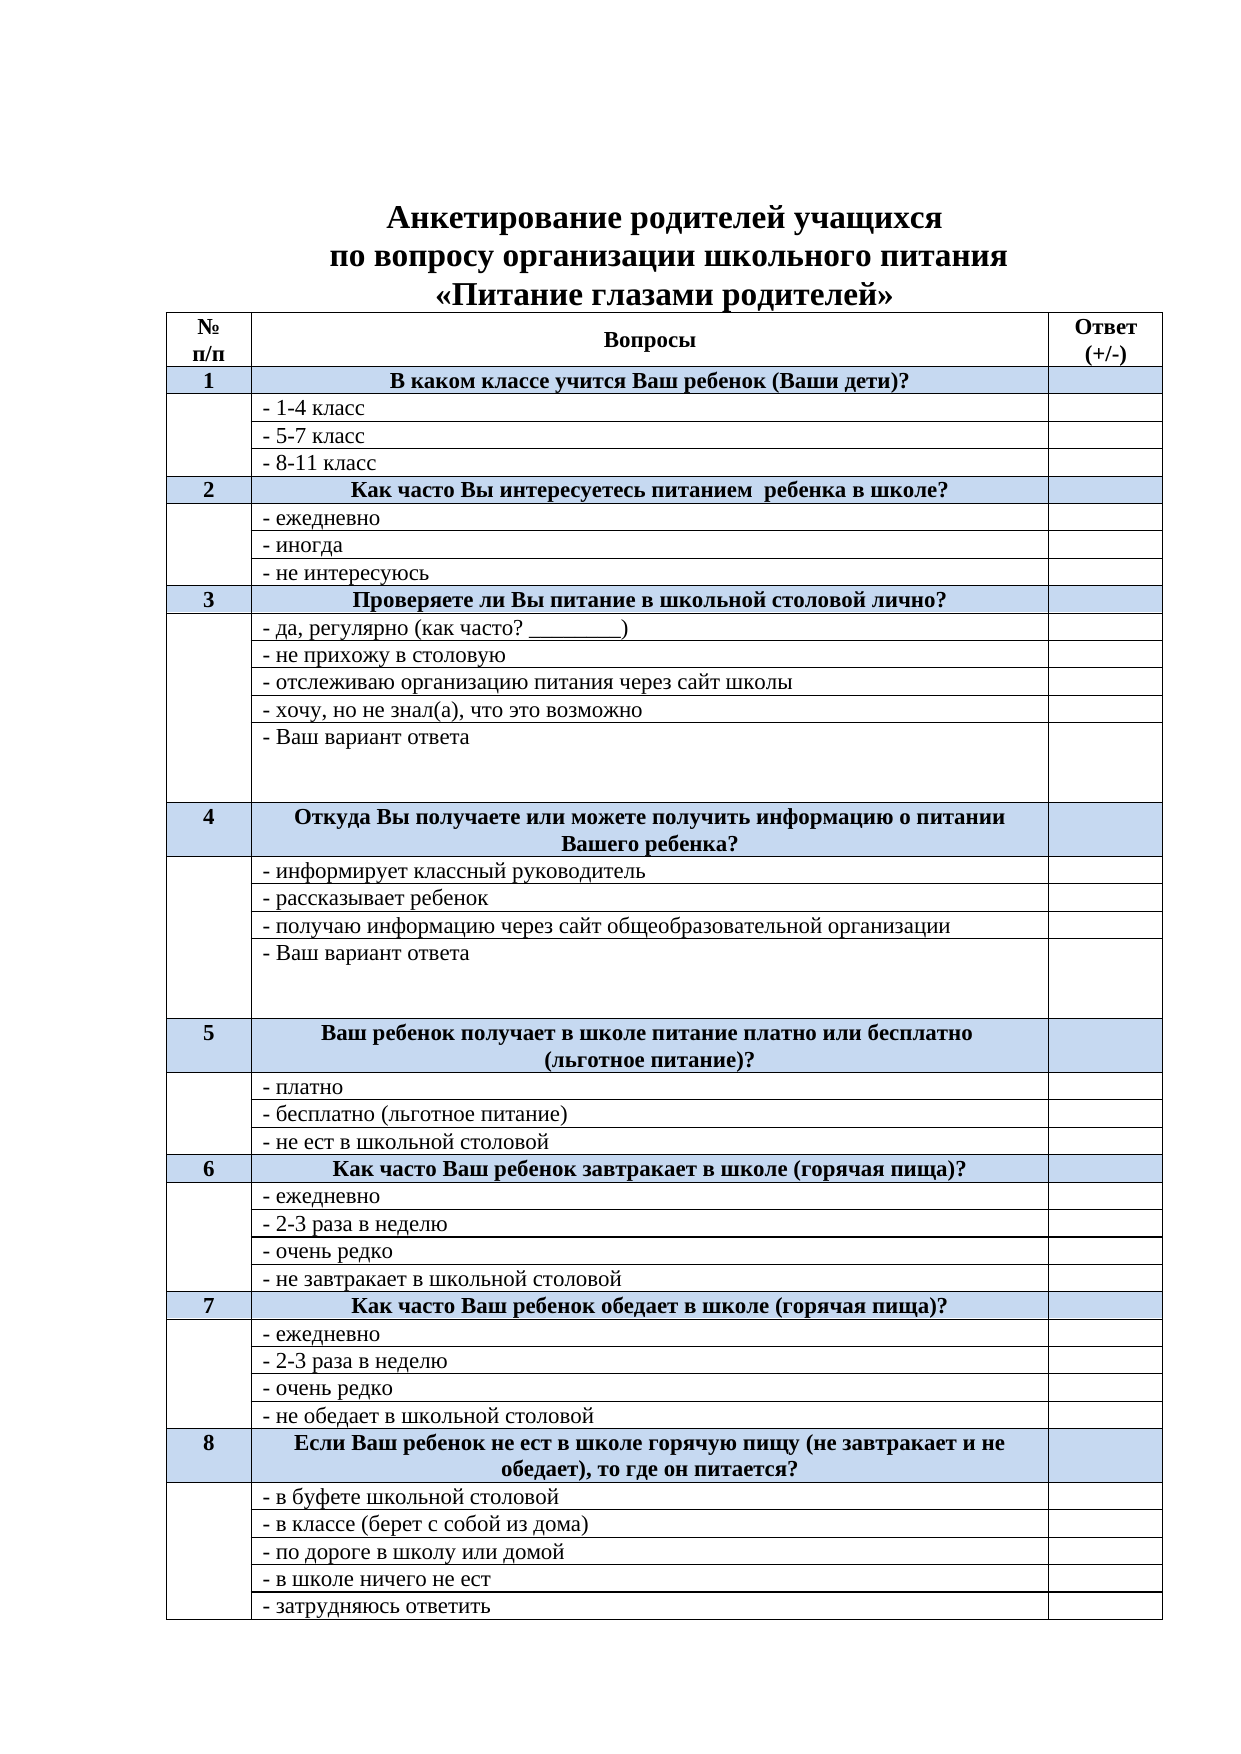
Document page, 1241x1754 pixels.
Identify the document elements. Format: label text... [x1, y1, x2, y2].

table_cell [1049, 884, 1162, 911]
table_cell [1049, 1429, 1162, 1482]
table_cell [1049, 1019, 1162, 1072]
table_cell - в буфете школьной столовой [252, 1483, 1048, 1509]
table_cell [1049, 1565, 1162, 1591]
table_cell - очень редко [252, 1374, 1048, 1401]
table_cell - иногда [252, 531, 1048, 558]
table_cell [1049, 504, 1162, 530]
table_cell [1049, 939, 1162, 1018]
table_cell [1049, 367, 1162, 393]
table_cell - 5-7 класс [252, 422, 1048, 448]
table_cell [1049, 696, 1162, 722]
table_cell [1049, 422, 1162, 448]
table_cell [1049, 1402, 1162, 1428]
table_cell Если Ваш ребенок не ест в школе горячую пищу (не завтракает и не обедает), то где он питается? [252, 1429, 1048, 1482]
table_cell - Ваш вариант ответа [252, 723, 1048, 802]
table_cell [1049, 1073, 1162, 1099]
table_cell Проверяете ли Вы питание в школьной столовой лично? [252, 586, 1048, 612]
table_cell [1049, 668, 1162, 695]
table_cell 5 [167, 1019, 251, 1072]
table_cell - ежедневно [252, 1320, 1048, 1346]
table_cell [1049, 1320, 1162, 1346]
table_cell [167, 1183, 251, 1291]
table_cell [1049, 1155, 1162, 1182]
table_cell [167, 1073, 251, 1154]
table_cell [167, 614, 251, 802]
table_cell [1049, 1210, 1162, 1236]
table_cell - не обедает в школьной столовой [252, 1402, 1048, 1428]
table_cell - да, регулярно (как часто? ________) [252, 614, 1048, 640]
table_header Вопросы [252, 313, 1048, 366]
table_header № п/п [167, 313, 251, 366]
text «Питание глазами родителей» [177, 274, 1152, 312]
table_cell [1049, 1265, 1162, 1291]
table_cell 2 [167, 477, 251, 503]
table_cell - хочу, но не знал(а), что это возможно [252, 696, 1048, 722]
table_cell 8 [167, 1429, 251, 1482]
table_cell - ежедневно [252, 1183, 1048, 1209]
table_cell [167, 394, 251, 476]
table_cell - не интересуюсь [252, 559, 1048, 585]
table_cell [1049, 857, 1162, 883]
table_cell Откуда Вы получаете или можете получить информацию о питании Вашего ребенка? [252, 803, 1048, 856]
table_cell [1049, 449, 1162, 476]
table_cell [1049, 912, 1162, 938]
table_cell [1049, 1510, 1162, 1537]
table_cell [167, 857, 251, 1018]
table_cell - получаю информацию через сайт общеобразовательной организации [252, 912, 1048, 938]
table_cell 3 [167, 586, 251, 612]
table_cell - бесплатно (льготное питание) [252, 1100, 1048, 1127]
table_cell Как часто Ваш ребенок завтракает в школе (горячая пища)? [252, 1155, 1048, 1182]
table_cell [1049, 1374, 1162, 1401]
table_cell - рассказывает ребенок [252, 884, 1048, 911]
table_cell [1049, 477, 1162, 503]
table_cell - 8-11 класс [252, 449, 1048, 476]
text Анкетирование родителей учащихся [177, 197, 1152, 236]
table_cell - не завтракает в школьной столовой [252, 1265, 1048, 1291]
table_cell [1049, 394, 1162, 421]
table_cell [1049, 803, 1162, 856]
table_cell [1049, 1483, 1162, 1509]
table_cell - платно [252, 1073, 1048, 1099]
table_cell - в школе ничего не ест [252, 1565, 1048, 1591]
table_cell [1049, 641, 1162, 667]
table_cell - затрудняюсь ответить [252, 1593, 1048, 1619]
table_cell Как часто Ваш ребенок обедает в школе (горячая пища)? [252, 1292, 1048, 1318]
table_cell [1049, 559, 1162, 585]
table_cell [1049, 1183, 1162, 1209]
table_cell - Ваш вариант ответа [252, 939, 1048, 1018]
table_cell - не прихожу в столовую [252, 641, 1048, 667]
table_cell 1 [167, 367, 251, 393]
table_cell [167, 1320, 251, 1428]
table_cell [1049, 723, 1162, 802]
table_cell 6 [167, 1155, 251, 1182]
table_cell 7 [167, 1292, 251, 1318]
table_cell Как часто Вы интересуетесь питанием ребенка в школе? [252, 477, 1048, 503]
table_cell [1049, 614, 1162, 640]
table_cell - отслеживаю организацию питания через сайт школы [252, 668, 1048, 695]
table_cell [1049, 586, 1162, 612]
table_cell - 2-3 раза в неделю [252, 1210, 1048, 1236]
table_cell - информирует классный руководитель [252, 857, 1048, 883]
table_cell [1049, 1593, 1162, 1619]
text по вопросу организации школьного питания [177, 236, 1152, 274]
table_cell [167, 1483, 251, 1619]
table_cell - в классе (берет с собой из дома) [252, 1510, 1048, 1537]
table_cell - ежедневно [252, 504, 1048, 530]
table_header Ответ (+/-) [1049, 313, 1162, 366]
table_cell [1049, 1128, 1162, 1154]
table_cell 4 [167, 803, 251, 856]
table_cell - по дороге в школу или домой [252, 1538, 1048, 1564]
table_cell [1049, 1100, 1162, 1127]
table_cell [1049, 531, 1162, 558]
table_cell [1049, 1292, 1162, 1318]
table_cell [1049, 1347, 1162, 1373]
table_cell - не ест в школьной столовой [252, 1128, 1048, 1154]
table_cell [1049, 1538, 1162, 1564]
table_cell [167, 504, 251, 585]
table_cell - очень редко [252, 1238, 1048, 1264]
table_cell В каком классе учится Ваш ребенок (Ваши дети)? [252, 367, 1048, 393]
table_cell - 2-3 раза в неделю [252, 1347, 1048, 1373]
table_cell - 1-4 класс [252, 394, 1048, 421]
table_cell [1049, 1238, 1162, 1264]
table_cell Ваш ребенок получает в школе питание платно или бесплатно (льготное питание)? [252, 1019, 1048, 1072]
